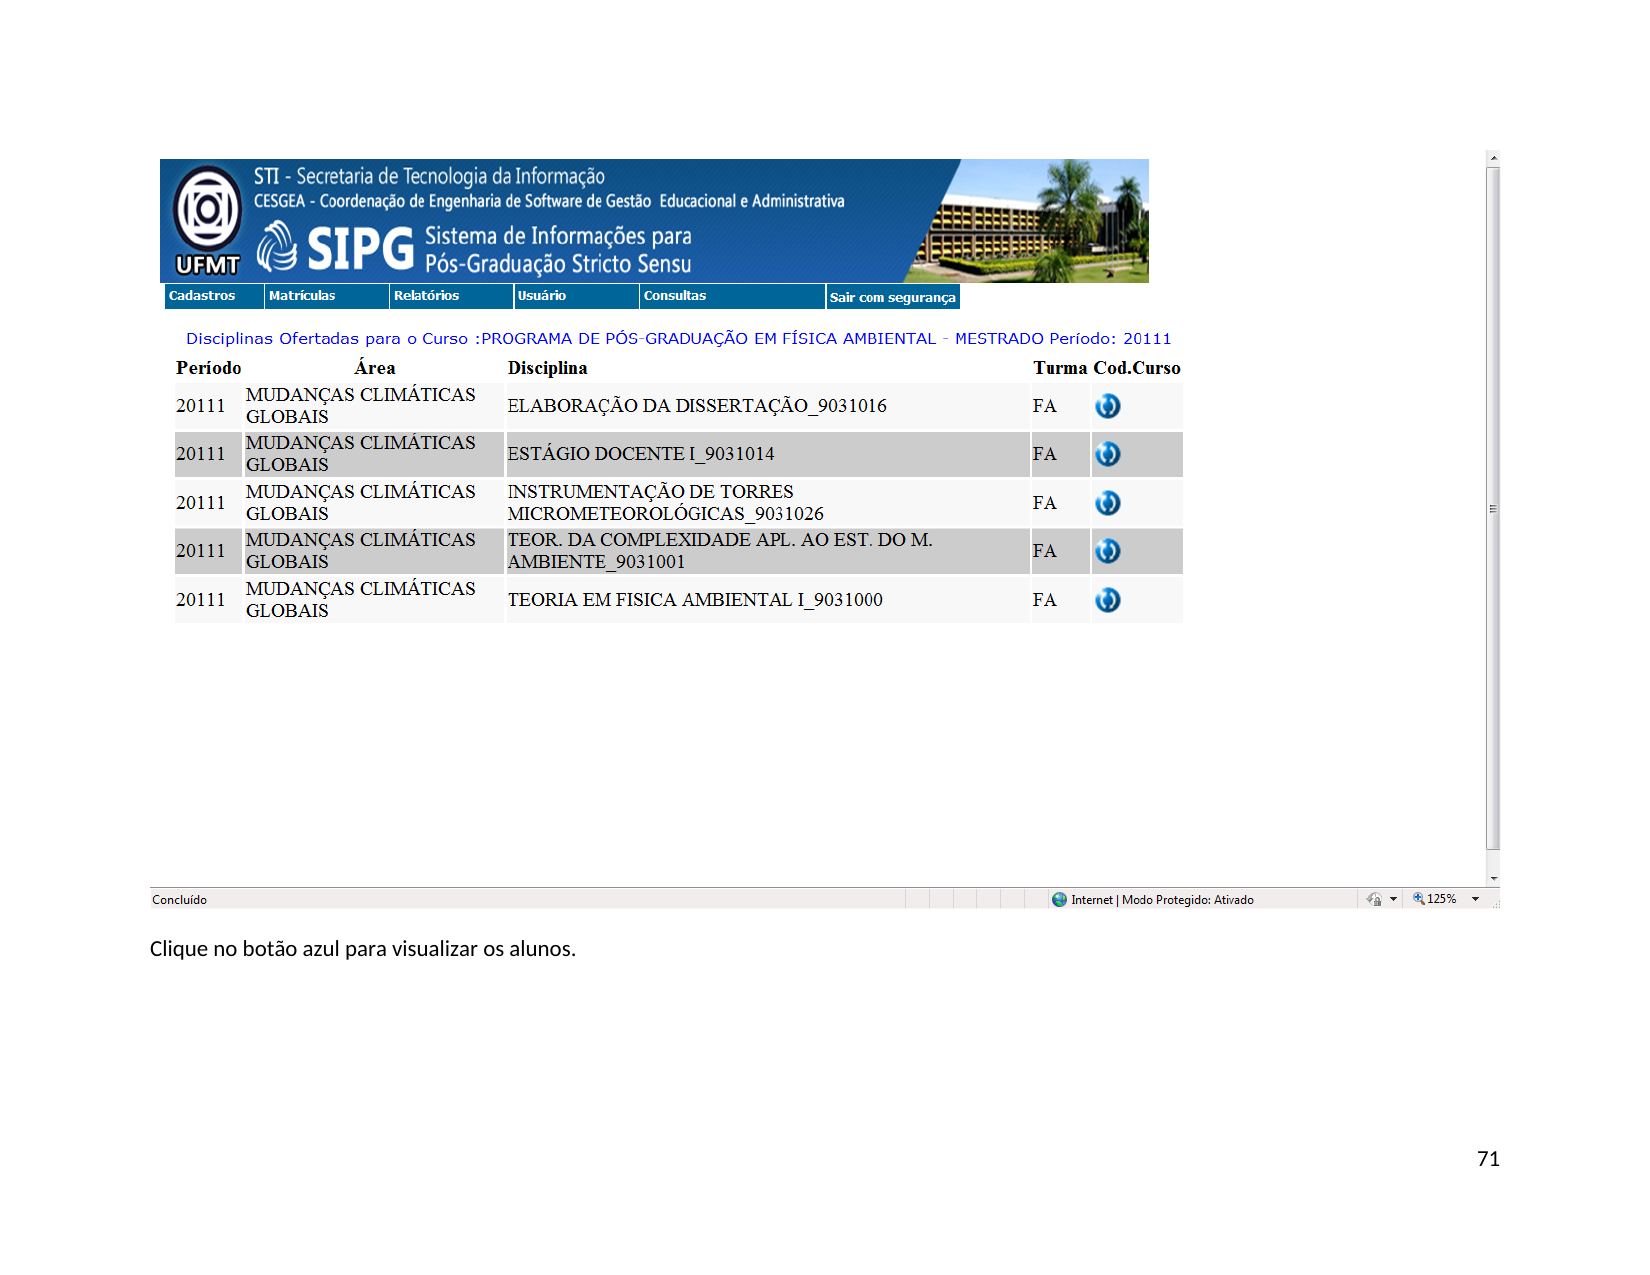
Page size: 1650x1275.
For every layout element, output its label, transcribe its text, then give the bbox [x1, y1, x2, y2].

picture [150, 150, 1500, 909]
text Clique no botão azul para visualizar os alunos. [150, 934, 1500, 962]
